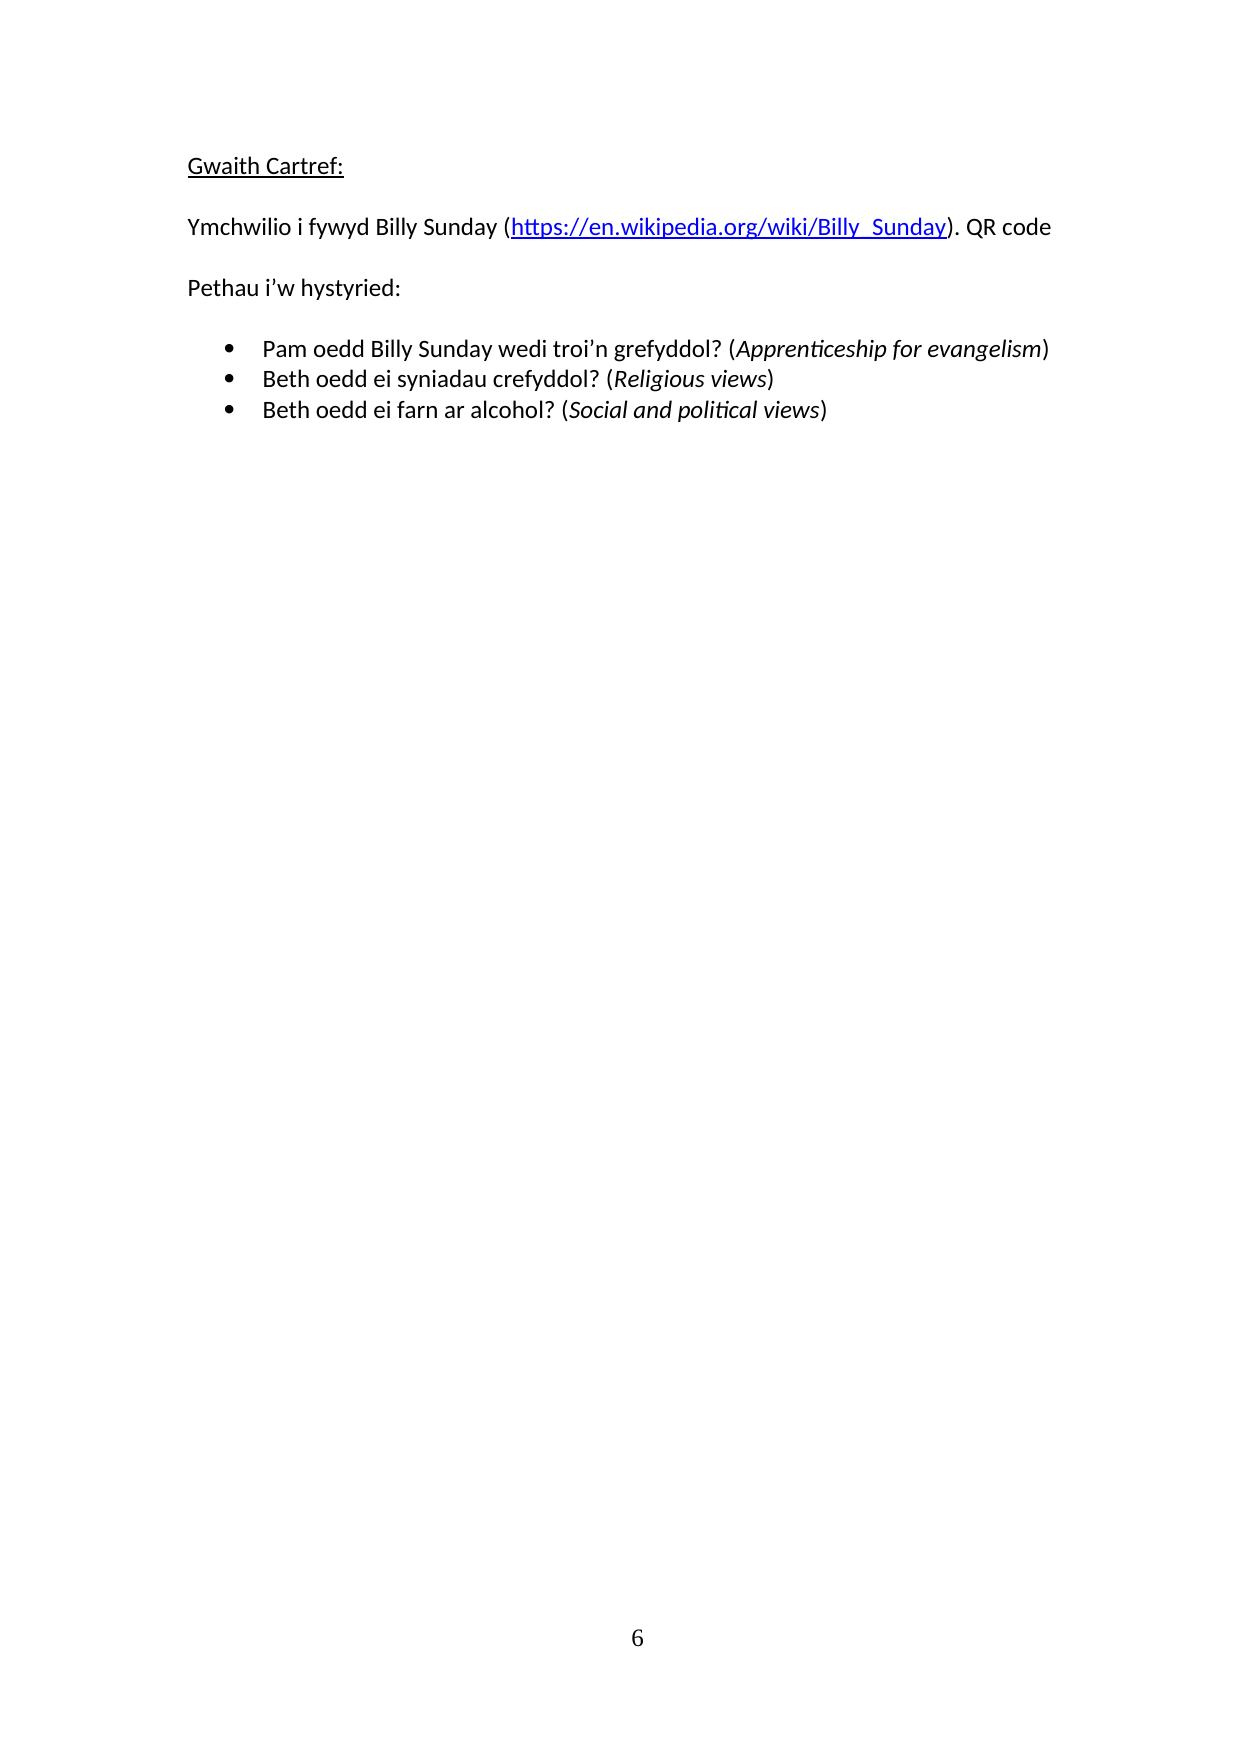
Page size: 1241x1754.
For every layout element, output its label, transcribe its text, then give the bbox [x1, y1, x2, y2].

text Ymchwilio i fywyd Billy Sunday (https://en.wikipedia.org/wiki/Billy_Sunday). QR code [187, 211, 1087, 242]
list Beth oedd ei farn ar alcohol? (Social and political views) [225, 394, 1087, 425]
list Pam oedd Billy Sunday wedi troi’n grefyddol? (Apprenticeship for evangelism) [225, 333, 1087, 364]
text Pethau i’w hystyried: [187, 272, 1087, 303]
list Beth oedd ei syniadau crefyddol? (Religious views) [225, 364, 1087, 394]
text Gwaith Cartref: [187, 150, 1087, 181]
